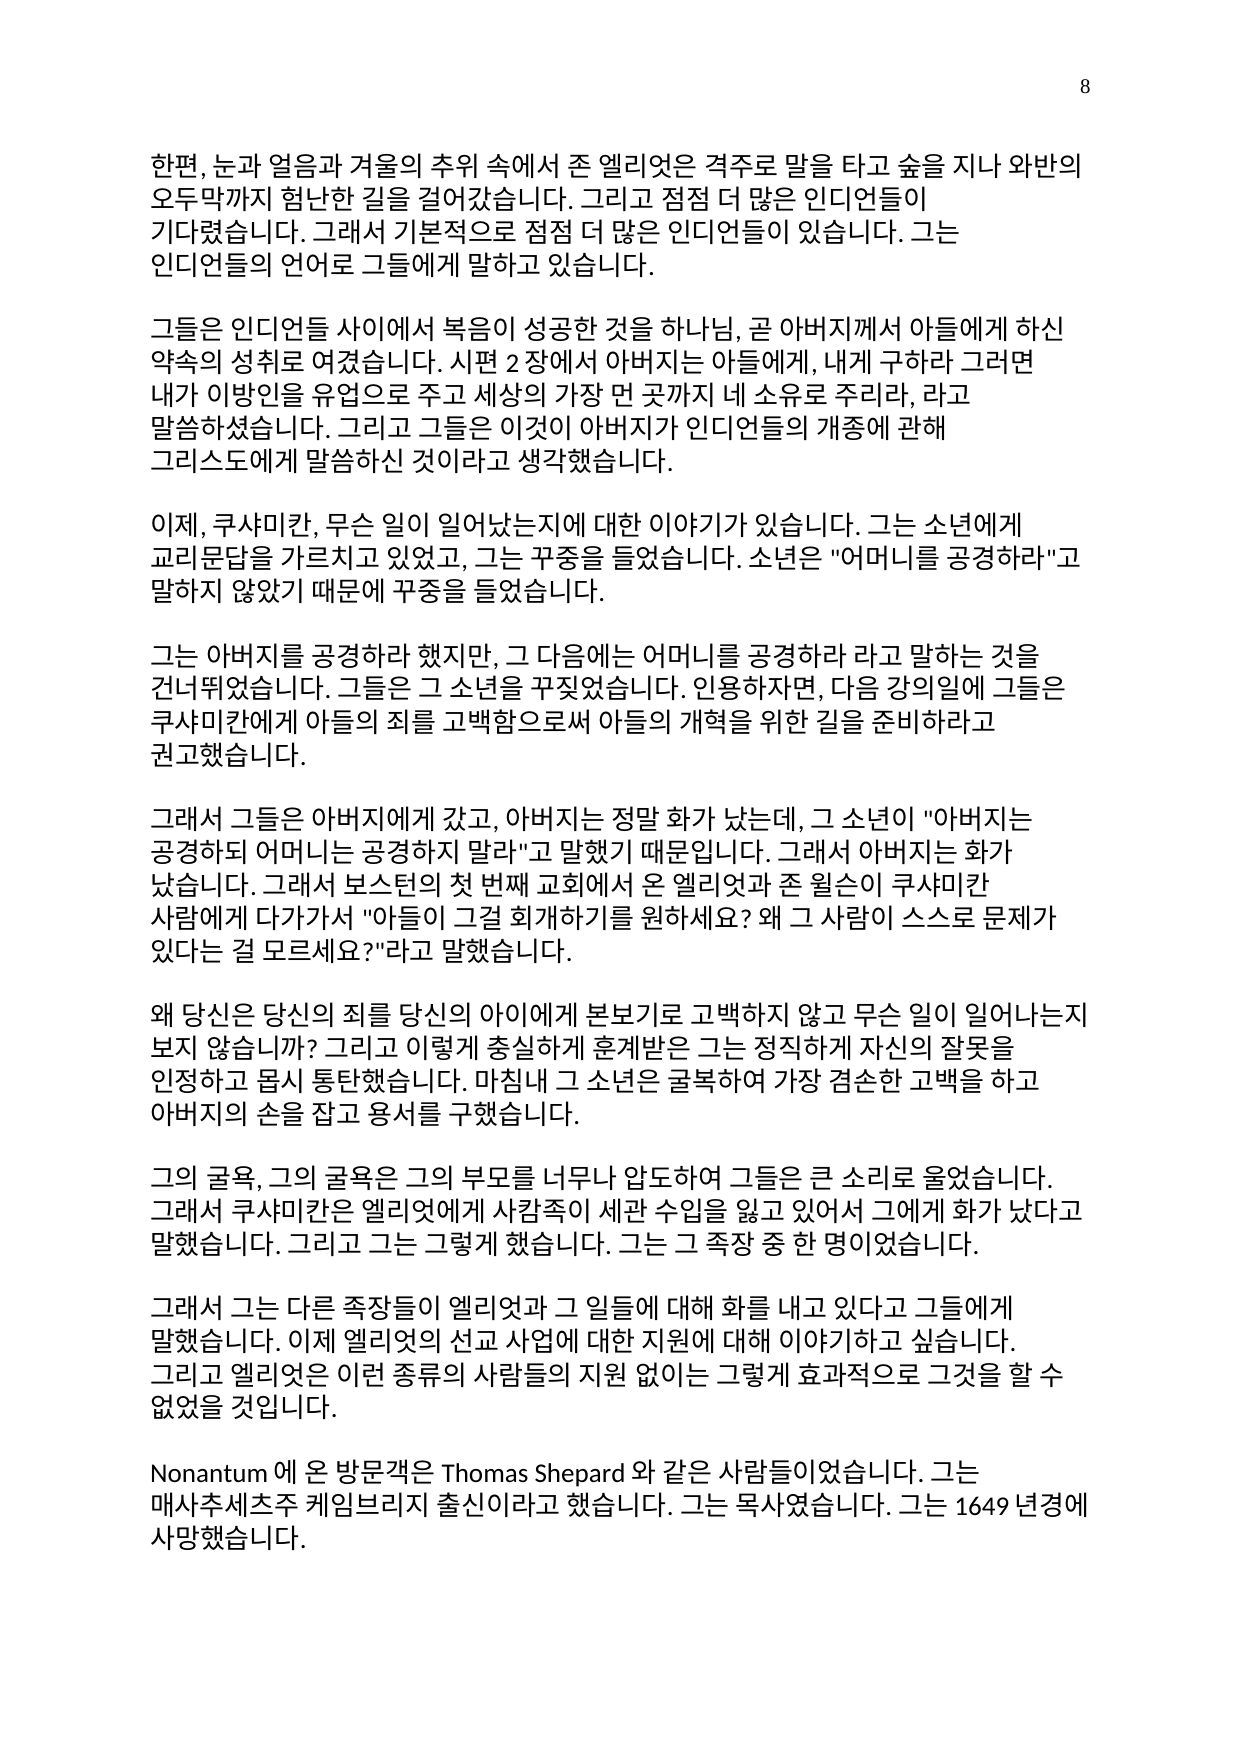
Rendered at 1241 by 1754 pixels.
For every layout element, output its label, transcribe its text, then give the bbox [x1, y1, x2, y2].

text 왜 당신은 당신의 죄를 당신의 아이에게 본보기로 고백하지 않고 무슨 일이 일어나는지 보지 않습니까? 그리고 이렇게 충실하게 훈계받은 그는 정직하게 자신의 잘못을 인정하고 몹시 통탄했습니다. 마침내 그 소년은 굴복하여 가장 겸손한 고백을 하고 아버지의 손을 잡고 용서를 구했습니다. [150, 999, 1090, 1131]
text Nonantum에 온 방문객은 Thomas Shepard와 같은 사람들이었습니다. 그는 매사추세츠주 케임브리지 출신이라고 했습니다. 그는 목사였습니다. 그는 1649년경에 사망했습니다. [150, 1456, 1090, 1555]
text 그래서 그들은 아버지에게 갔고, 아버지는 정말 화가 났는데, 그 소년이 "아버지는 공경하되 어머니는 공경하지 말라"고 말했기 때문입니다. 그래서 아버지는 화가 났습니다. 그래서 보스턴의 첫 번째 교회에서 온 엘리엇과 존 윌슨이 쿠샤미칸 사람에게 다가가서 "아들이 그걸 회개하기를 원하세요? 왜 그 사람이 스스로 문제가 있다는 걸 모르세요?"라고 말했습니다. [150, 803, 1090, 968]
text 그들은 인디언들 사이에서 복음이 성공한 것을 하나님, 곧 아버지께서 아들에게 하신 약속의 성취로 여겼습니다. 시편 2장에서 아버지는 아들에게, 내게 구하라 그러면 내가 이방인을 유업으로 주고 세상의 가장 먼 곳까지 네 소유로 주리라, 라고 말씀하셨습니다. 그리고 그들은 이것이 아버지가 인디언들의 개종에 관해 그리스도에게 말씀하신 것이라고 생각했습니다. [150, 313, 1090, 478]
text 그의 굴욕, 그의 굴욕은 그의 부모를 너무나 압도하여 그들은 큰 소리로 울었습니다. 그래서 쿠샤미칸은 엘리엇에게 사캄족이 세관 수입을 잃고 있어서 그에게 화가 났다고 말했습니다. 그리고 그는 그렇게 했습니다. 그는 그 족장 중 한 명이었습니다. [150, 1162, 1090, 1261]
text 그래서 그는 다른 족장들이 엘리엇과 그 일들에 대해 화를 내고 있다고 그들에게 말했습니다. 이제 엘리엇의 선교 사업에 대한 지원에 대해 이야기하고 싶습니다. 그리고 엘리엇은 이런 종류의 사람들의 지원 없이는 그렇게 효과적으로 그것을 할 수 없었을 것입니다. [150, 1293, 1090, 1425]
text 한편, 눈과 얼음과 겨울의 추위 속에서 존 엘리엇은 격주로 말을 타고 숲을 지나 와반의 오두막까지 험난한 길을 걸어갔습니다. 그리고 점점 더 많은 인디언들이 기다렸습니다. 그래서 기본적으로 점점 더 많은 인디언들이 있습니다. 그는 인디언들의 언어로 그들에게 말하고 있습니다. [150, 150, 1090, 282]
text 그는 아버지를 공경하라 했지만, 그 다음에는 어머니를 공경하라 라고 말하는 것을 건너뛰었습니다. 그들은 그 소년을 꾸짖었습니다. 인용하자면, 다음 강의일에 그들은 쿠샤미칸에게 아들의 죄를 고백함으로써 아들의 개혁을 위한 길을 준비하라고 권고했습니다. [150, 640, 1090, 772]
text 이제, 쿠샤미칸, 무슨 일이 일어났는지에 대한 이야기가 있습니다. 그는 소년에게 교리문답을 가르치고 있었고, 그는 꾸중을 들었습니다. 소년은 "어머니를 공경하라"고 말하지 않았기 때문에 꾸중을 들었습니다. [150, 509, 1090, 608]
